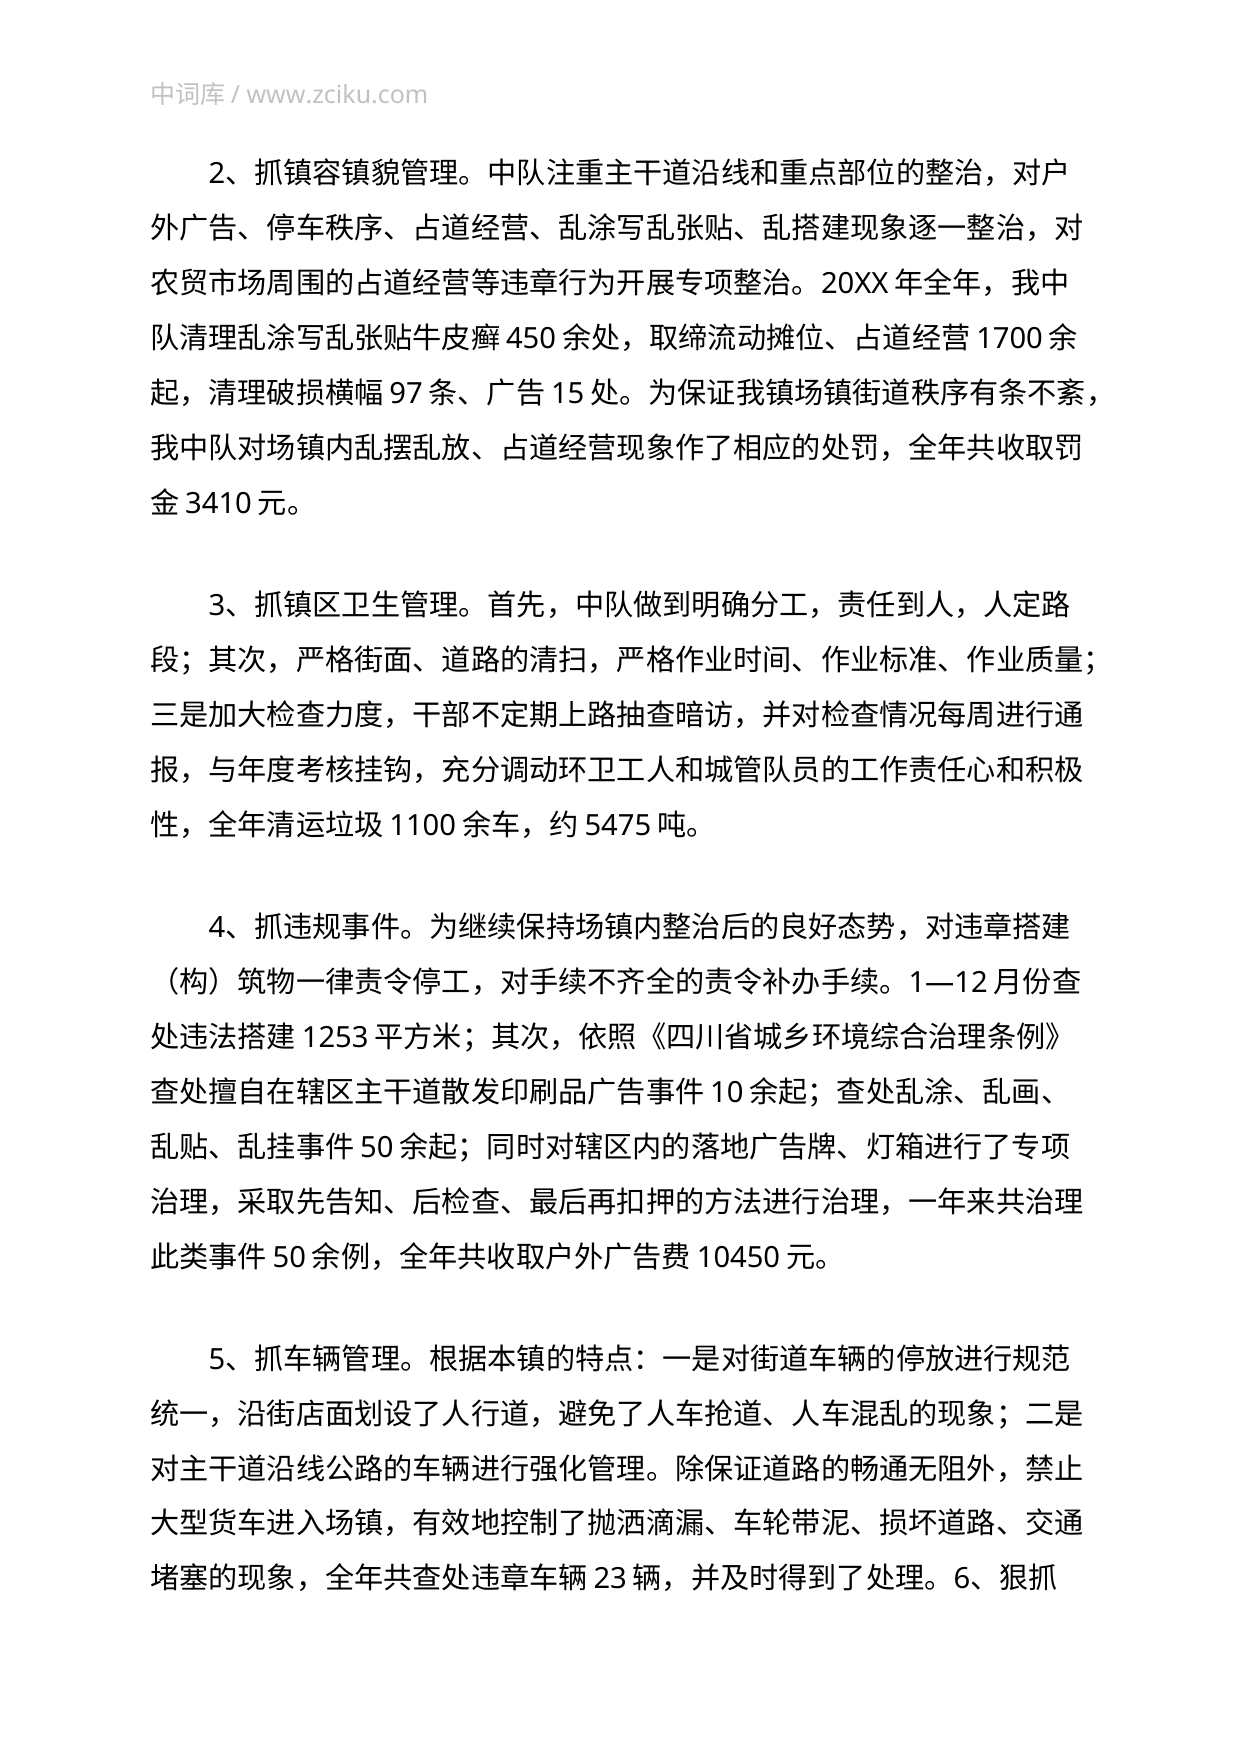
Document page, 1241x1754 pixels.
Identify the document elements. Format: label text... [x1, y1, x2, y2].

text 2、抓镇容镇貌管理。中队注重主干道沿线和重点部位的整治，对户外广告、停车秩序、占道经营、乱涂写乱张贴、乱搭建现象逐一整治，对农贸市场周围的占道经营等违章行为开展专项整治。20XX年全年，我中队清理乱涂写乱张贴牛皮癣450余处，取缔流动摊位、占道经营1700余起，清理破损横幅97条、广告15处。为保证我镇场镇街道秩序有条不紊，我中队对场镇内乱摆乱放、占道经营现象作了相应的处罚，全年共收取罚金3410元。 [150, 150, 1090, 522]
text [150, 1335, 1090, 1597]
text 4、抓违规事件。为继续保持场镇内整治后的良好态势，对违章搭建（构）筑物一律责令停工，对手续不齐全的责令补办手续。1—12月份查处违法搭建1253平方米；其次，依照《四川省城乡环境综合治理条例》查处擅自在辖区主干道散发印刷品广告事件10余起；查处乱涂、乱画、乱贴、乱挂事件50余起；同时对辖区内的落地广告牌、灯箱进行了专项治理，采取先告知、后检查、最后再扣押的方法进行治理，一年来共治理此类事件50余例，全年共收取户外广告费10450元。 [150, 903, 1090, 1276]
text 3、抓镇区卫生管理。首先，中队做到明确分工，责任到人，人定路段；其次，严格街面、道路的清扫，严格作业时间、作业标准、作业质量；三是加大检查力度，干部不定期上路抽查暗访，并对检查情况每周进行通报，与年度考核挂钩，充分调动环卫工人和城管队员的工作责任心和积极性，全年清运垃圾1100余车，约5475吨。 [150, 582, 1090, 844]
